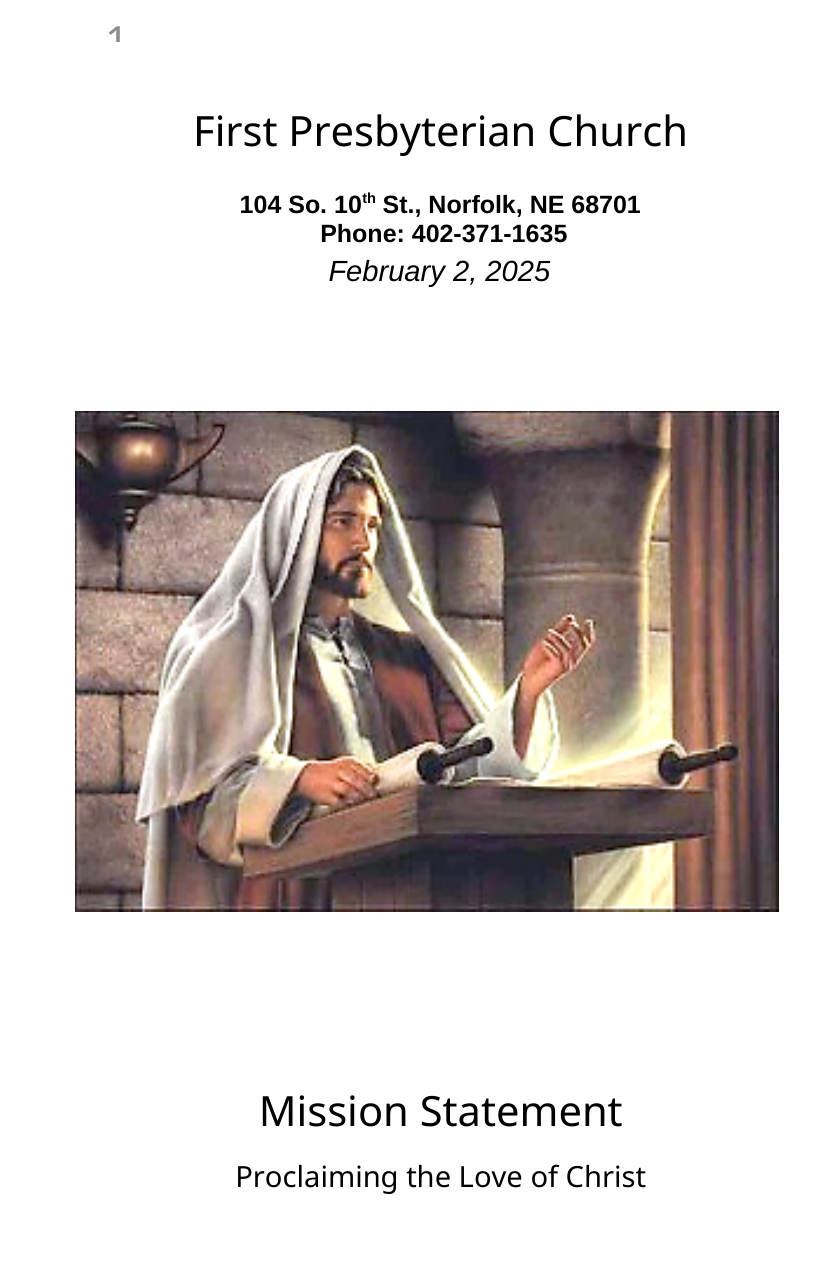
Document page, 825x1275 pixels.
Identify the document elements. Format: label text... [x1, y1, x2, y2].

text Mission Statement [75, 1082, 806, 1139]
text First Presbyterian Church [75, 102, 806, 158]
text Phone: 402-371-1635 [75, 218, 750, 247]
text 104 So. 10th St., Norfolk, NE 68701 [75, 190, 750, 218]
picture [75, 411, 779, 912]
text Proclaiming the Love of Christ [75, 1156, 806, 1196]
text February 2, 2025 [75, 254, 806, 288]
